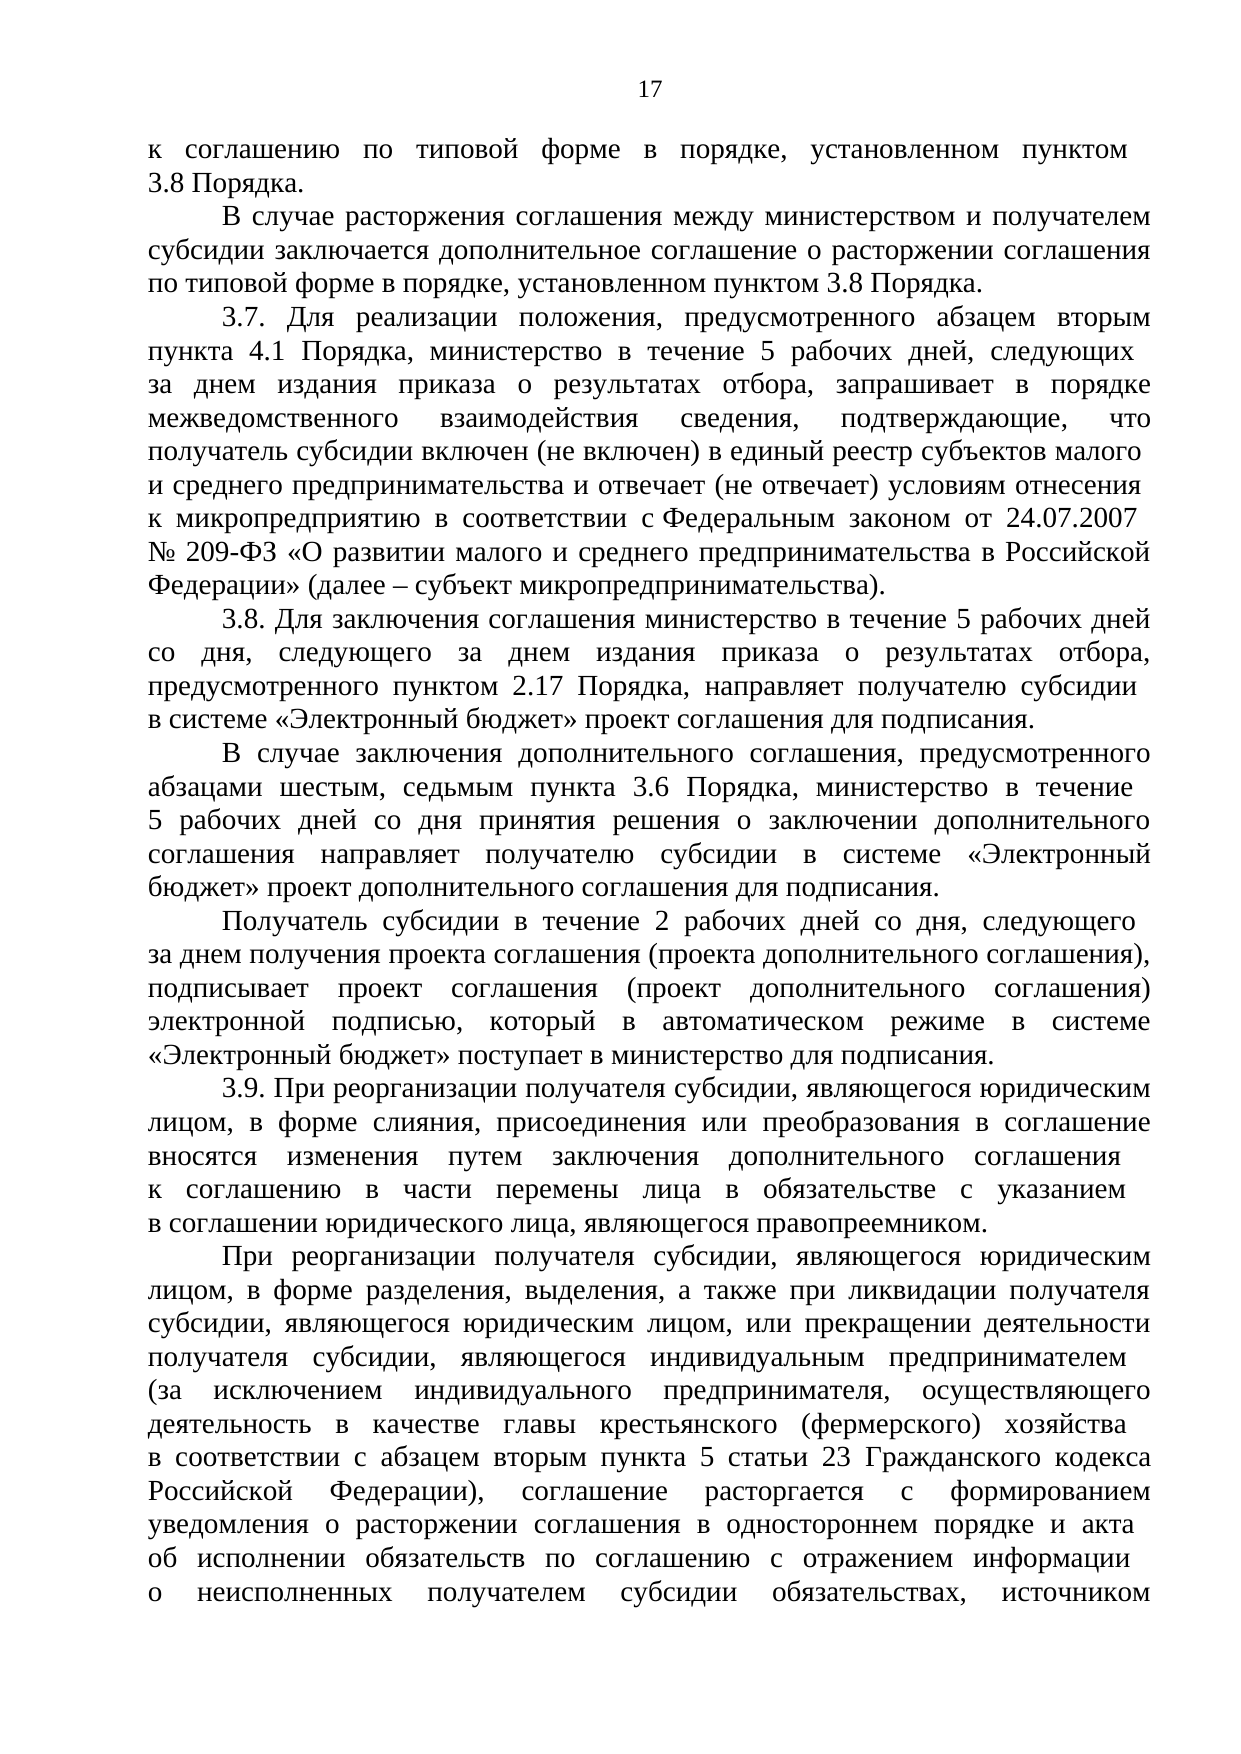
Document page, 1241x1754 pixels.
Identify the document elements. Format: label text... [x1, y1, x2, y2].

text 3.7. Для реализации положения, предусмотренного абзацем вторым пункта 4.1 Порядка, министерство в течение 5 рабочих дней, следующих за днем издания приказа о результатах отбора, запрашивает в порядке межведомственного взаимодействия сведения, подтверждающие, что получатель субсидии включен (не включен) в единый реестр субъектов малого и среднего предпринимательства и отвечает (не отвечает) условиям отнесения к микропредприятию в соответствии с Федеральным законом от 24.07.2007 № 209-ФЗ «О развитии малого и среднего предпринимательства в Российской Федерации» (далее – субъект микропредпринимательства). [148, 299, 1152, 601]
text В случае расторжения соглашения между министерством и получателем субсидии заключается дополнительное соглашение о расторжении соглашения по типовой форме в порядке, установленном пунктом 3.8 Порядка. [148, 198, 1152, 299]
text В случае заключения дополнительного соглашения, предусмотренного абзацами шестым, седьмым пункта 3.6 Порядка, министерство в течение 5 рабочих дней со дня принятия решения о заключении дополнительного соглашения направляет получателю субсидии в системе «Электронный бюджет» проект дополнительного соглашения для подписания. [148, 735, 1152, 903]
text 3.9. При реорганизации получателя субсидии, являющегося юридическим лицом, в форме слияния, присоединения или преобразования в соглашение вносятся изменения путем заключения дополнительного соглашения к соглашению в части перемены лица в обязательстве с указанием в соглашении юридического лица, являющегося правопреемником. [148, 1071, 1152, 1238]
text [148, 131, 1152, 198]
text 3.8. Для заключения соглашения министерство в течение 5 рабочих дней со дня, следующего за днем издания приказа о результатах отбора, предусмотренного пунктом 2.17 Порядка, направляет получателю субсидии в системе «Электронный бюджет» проект соглашения для подписания. [148, 601, 1152, 735]
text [148, 1238, 1152, 1607]
text Получатель субсидии в течение 2 рабочих дней со дня, следующего за днем получения проекта соглашения (проекта дополнительного соглашения), подписывает проект соглашения (проект дополнительного соглашения) электронной подписью, который в автоматическом режиме в системе «Электронный бюджет» поступает в министерство для подписания. [148, 903, 1152, 1071]
